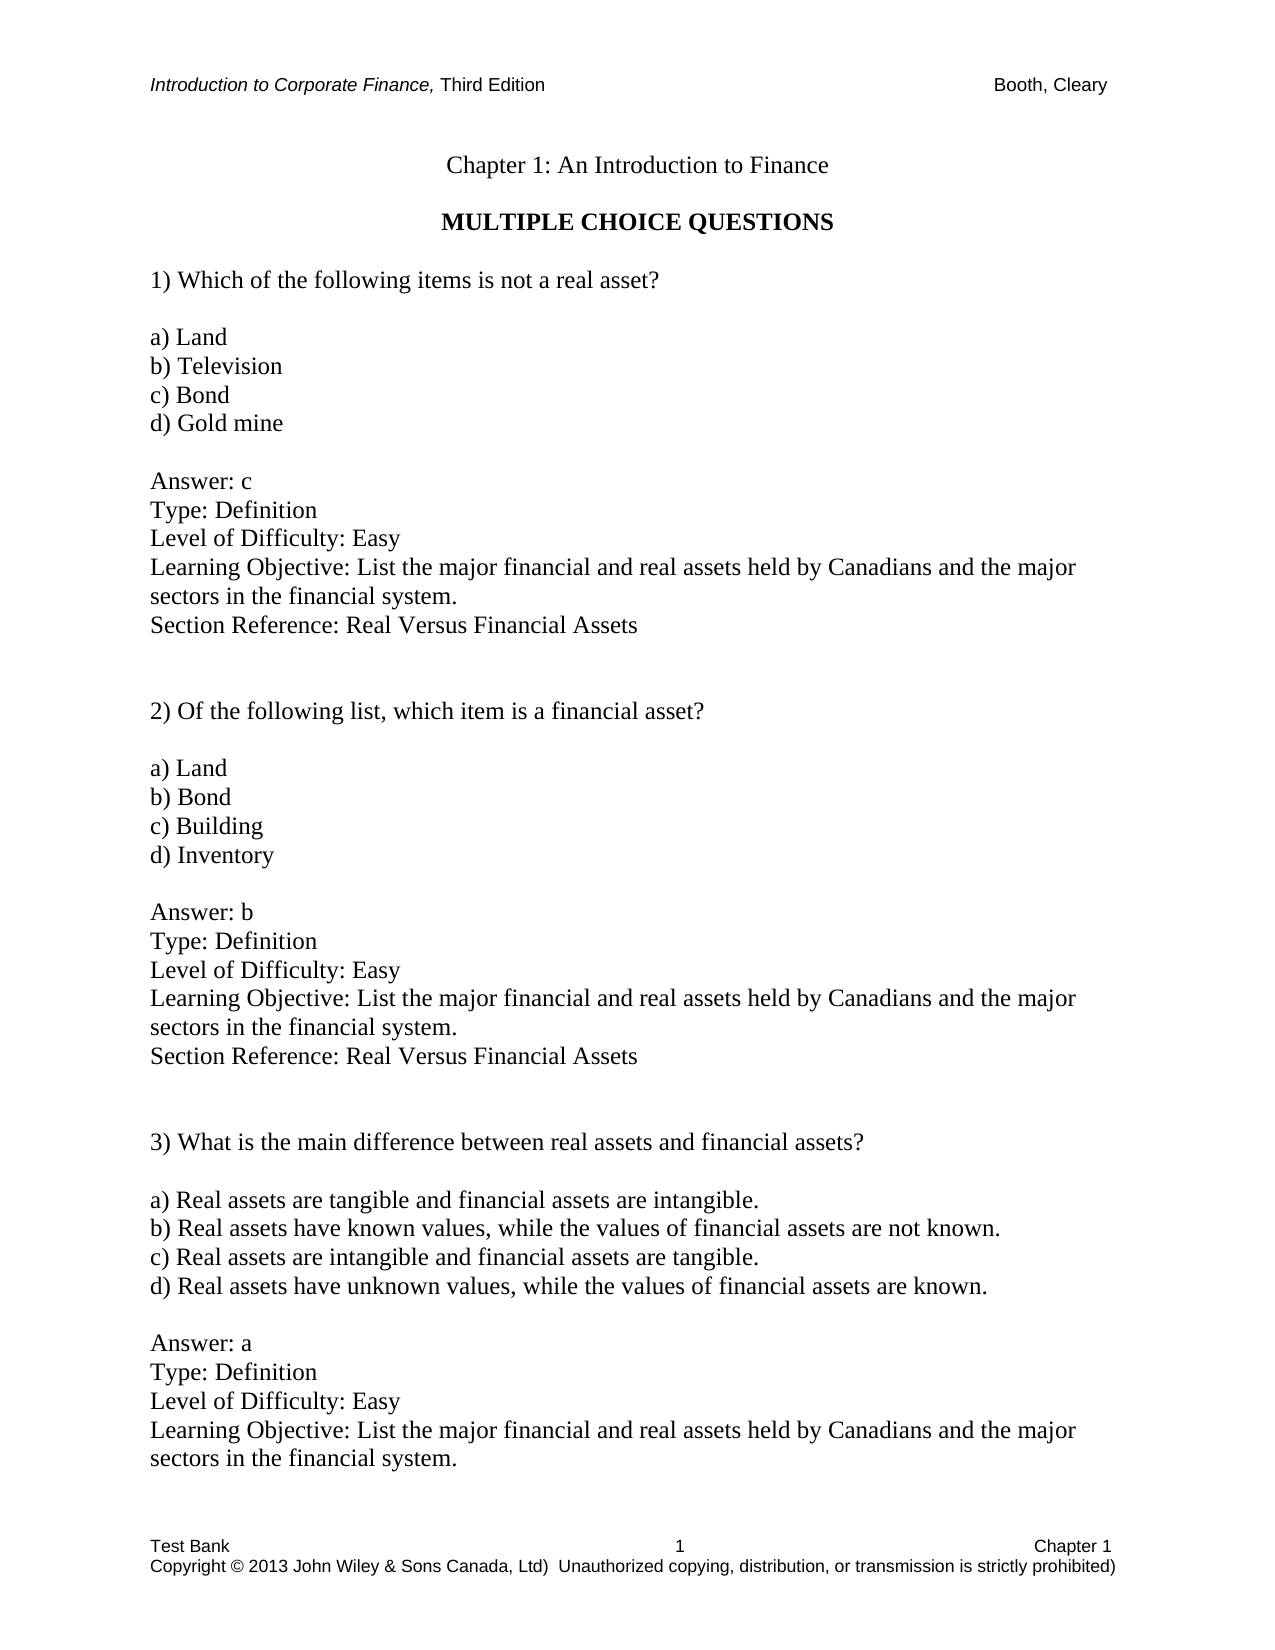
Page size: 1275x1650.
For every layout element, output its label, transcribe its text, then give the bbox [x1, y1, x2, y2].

text Learning Objective: List the major financial and real assets held by Canadians and the major sectors in the financial system. [150, 552, 1125, 610]
text 1) Which of the following items is not a real asset? [150, 265, 1125, 293]
text c) Building [150, 811, 1125, 840]
text Section Reference: Real Versus Financial Assets [150, 610, 1125, 638]
text Type: Definition [150, 1357, 1125, 1386]
text Learning Objective: List the major financial and real assets held by Canadians and the major sectors in the financial system. [150, 983, 1125, 1041]
text Chapter 1: An Introduction to Finance [150, 150, 1125, 178]
text d) Inventory [150, 840, 1125, 868]
text 3) What is the main difference between real assets and financial assets? [150, 1127, 1125, 1156]
text Answer: c [150, 466, 1125, 495]
text Type: Definition [150, 495, 1125, 523]
text Learning Objective: List the major financial and real assets held by Canadians and the major sectors in the financial system. [150, 1415, 1125, 1472]
text a) Land [150, 753, 1125, 782]
text a) Land [150, 322, 1125, 351]
text c) Bond [150, 380, 1125, 408]
text Section Reference: Real Versus Financial Assets [150, 1041, 1125, 1070]
text b) Real assets have known values, while the values of financial assets are not known. [150, 1213, 1125, 1242]
text Level of Difficulty: Easy [150, 1386, 1125, 1415]
text c) Real assets are intangible and financial assets are tangible. [150, 1242, 1125, 1271]
text Level of Difficulty: Easy [150, 523, 1125, 552]
text Answer: b [150, 897, 1125, 926]
text 2) Of the following list, which item is a financial asset? [150, 696, 1125, 725]
text Level of Difficulty: Easy [150, 955, 1125, 983]
text Type: Definition [150, 926, 1125, 955]
text a) Real assets are tangible and financial assets are intangible. [150, 1185, 1125, 1213]
text MULTIPLE CHOICE QUESTIONS [150, 207, 1125, 236]
text d) Gold mine [150, 408, 1125, 437]
text Answer: a [150, 1328, 1125, 1357]
text d) Real assets have unknown values, while the values of financial assets are known. [150, 1271, 1125, 1300]
text b) Television [150, 351, 1125, 380]
text b) Bond [150, 782, 1125, 811]
